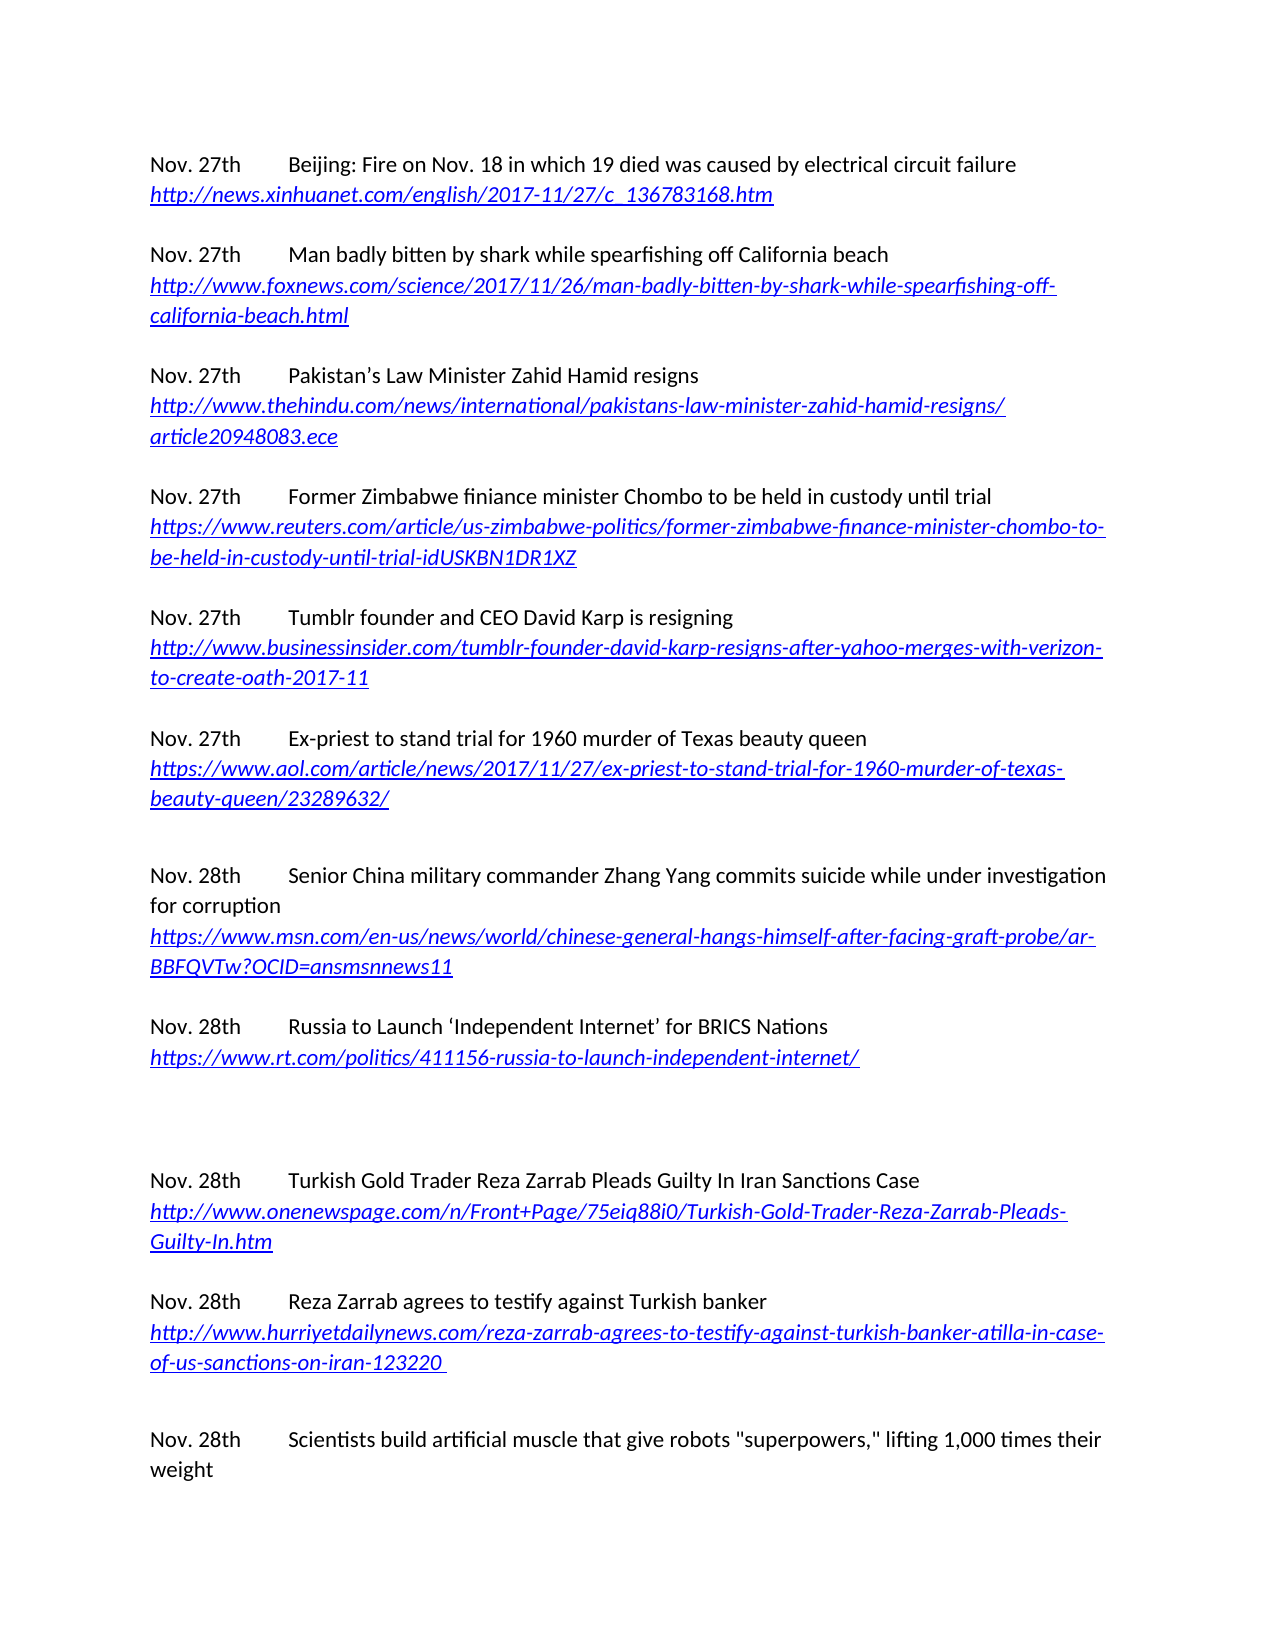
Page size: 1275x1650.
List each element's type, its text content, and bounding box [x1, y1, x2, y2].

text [150, 150, 1125, 812]
text Nov. 28th Turkish Gold Trader Reza Zarrab Pleads Guilty In Iran Sanctions Case http://www.onenewspage.com/n/Front+Page/75eiq88i0/Turkish-Gold-Trader-Reza-Zarrab-Pleads-Guilty-In.htm Nov. 28th Reza Zarrab agrees to testify against Turkish banker http://www.hurriyetdailynews.com/reza-zarrab-agrees-to-testify-against-turkish-banker-atilla-in-case-of-us-sanctions-on-iran-123220 ​ [150, 1167, 1125, 1376]
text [150, 1395, 1125, 1483]
text ​ Nov. 28th Senior China military commander Zhang Yang commits suicide while under investigation for corruption https://www.msn.com/en-us/news/world/chinese-general-hangs-himself-after-facing-graft-probe/ar-BBFQVTw?OCID=ansmsnnews11 Nov. 28th Russia to Launch ‘Independent Internet’ for BRICS Nations https://www.rt.com/politics/411156-russia-to-launch-independent-internet/ [150, 831, 1125, 1101]
